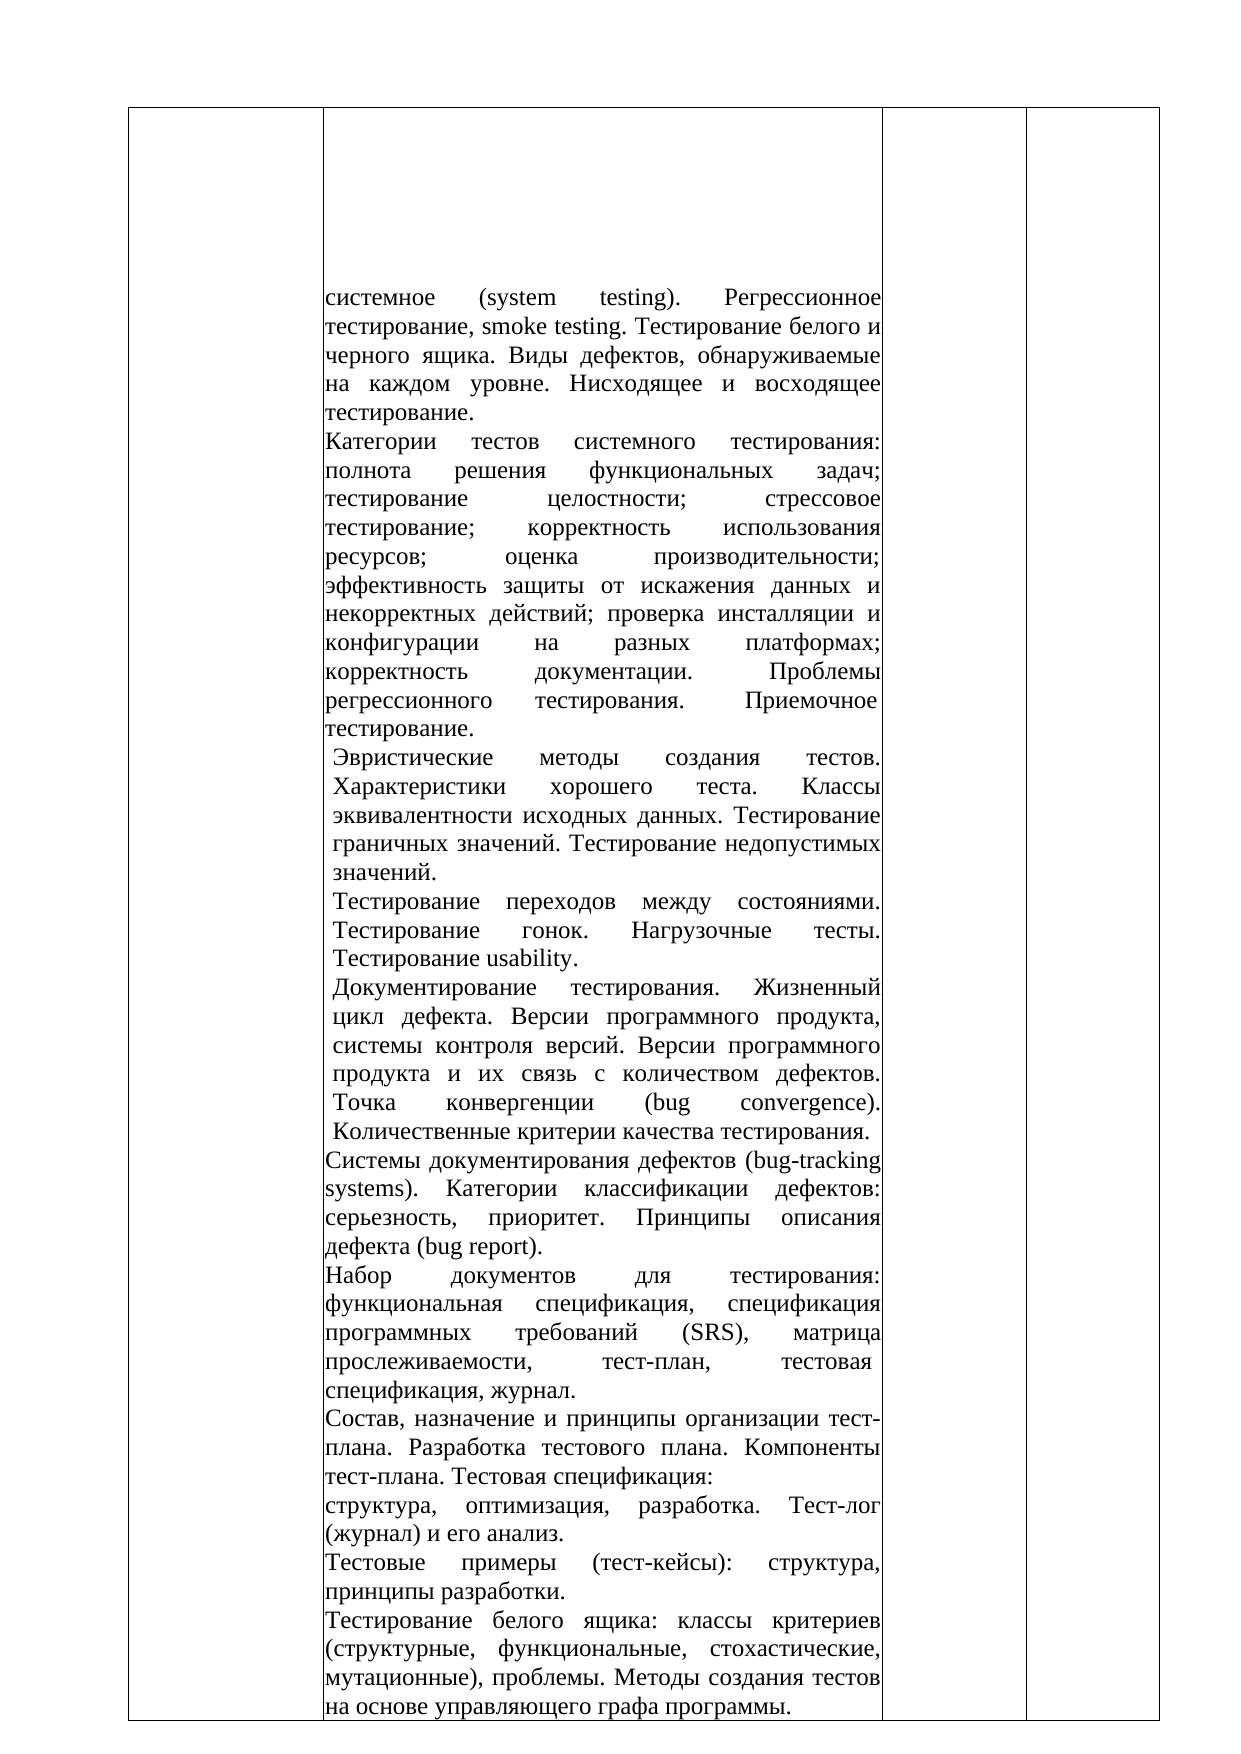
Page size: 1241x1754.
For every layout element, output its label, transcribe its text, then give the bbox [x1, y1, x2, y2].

table_header [883, 108, 1026, 1720]
table_header системное (system testing). Регрессионное тестирование, smoke testing. Тестирование белого и черного ящика. Виды дефектов, обнаруживаемые на каждом уровне. Нисходящее и восходящее тестирование. Категории тестов системного тестирования: полнота решения функциональных задач; тестирование целостности; стрессовое тестирование; корректность использования ресурсов; оценка производительности; эффективность защиты от искажения данных и некорректных действий; проверка инсталляции и конфигурации на разных платформах; корректность документации. Проблемы регрессионного тестирования. Приемочное тестирование. Эвристические методы создания тестов. Характеристики хорошего теста. Классы эквивалентности исходных данных. Тестирование граничных значений. Тестирование недопустимых значений. Тестирование переходов между состояниями. Тестирование гонок. Нагрузочные тесты. Тестирование usability. Документирование тестирования. Жизненный цикл дефекта. Версии программного продукта, системы контроля версий. Версии программного продукта и их связь с количеством дефектов. Точка конвергенции (bug convergence). Количественные критерии качества тестирования. Системы документирования дефектов (bug-tracking systems). Категории классификации дефектов: серьезность, приоритет. Принципы описания дефекта (bug report). Набор документов для тестирования: функциональная спецификация, спецификация программных требований (SRS), матрица прослеживаемости, тест-план, тестовая спецификация, журнал. Состав, назначение и принципы организации тест- плана. Разработка тестового плана. Компоненты тест-плана. Тестовая спецификация: структура, оптимизация, разработка. Тест-лог (журнал) и его анализ. Тестовые примеры (тест-кейсы): структура, принципы разработки. Тестирование белого ящика: классы критериев (структурные, функциональные, стохастические, мутационные), проблемы. Методы создания тестов на основе управляющего графа программы. [324, 108, 882, 1720]
table_header [129, 108, 323, 1720]
table_header [1027, 108, 1159, 1720]
